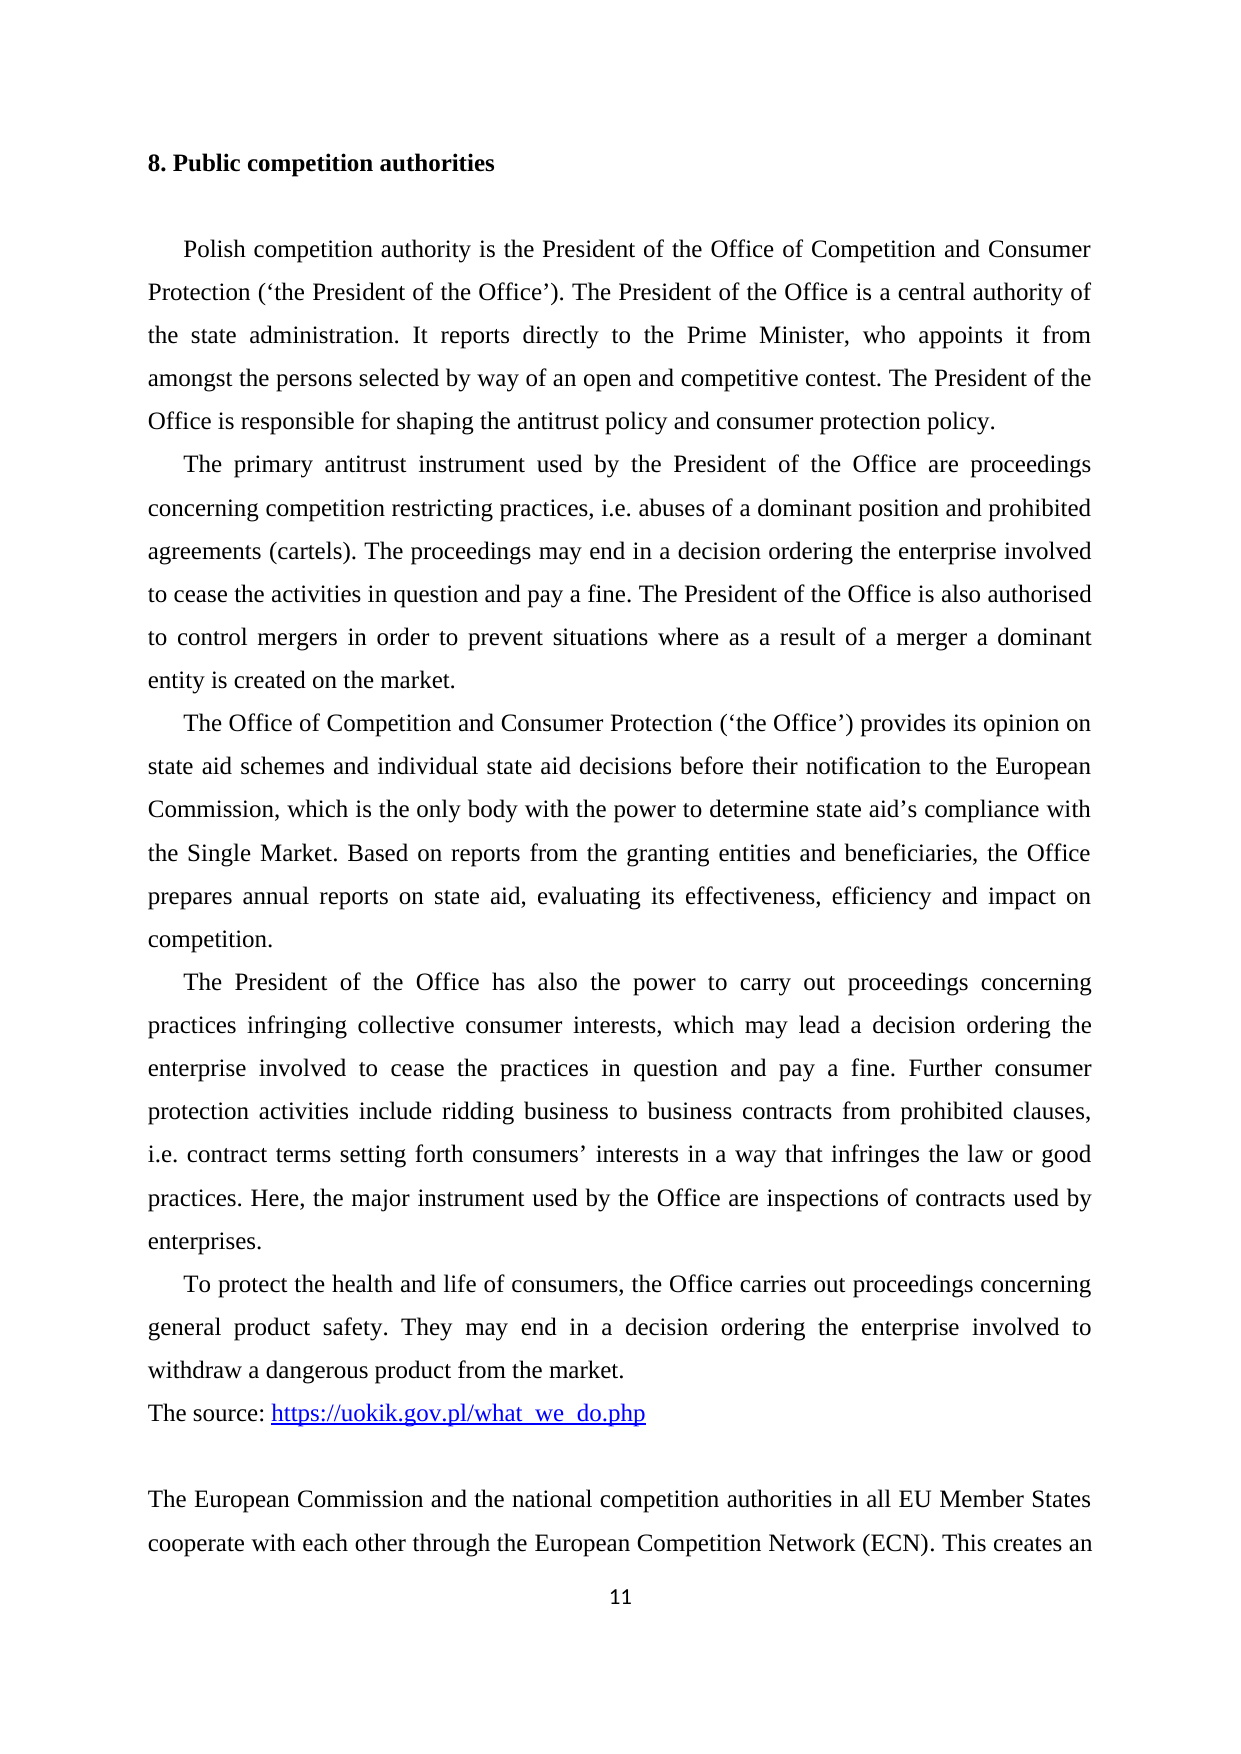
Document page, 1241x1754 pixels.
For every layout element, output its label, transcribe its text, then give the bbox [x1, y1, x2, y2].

text Polish competition authority is the President of the Office of Competition and Consumer Protection (‘the President of the Office’). The President of the Office is a central authority of the state administration. It reports directly to the Prime Minister, who appoints it from amongst the persons selected by way of an open and competitive contest. The President of the Office is responsible for shaping the antitrust policy and consumer protection policy. [148, 234, 1093, 435]
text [148, 1484, 1093, 1556]
text The Office of Competition and Consumer Protection (‘the Office’) provides its opinion on state aid schemes and individual state aid decisions before their notification to the European Commission, which is the only body with the power to determine state aid’s compliance with the Single Market. Based on reports from the granting entities and beneficiaries, the Office prepares annual reports on state aid, evaluating its effectiveness, efficiency and impact on competition. [148, 708, 1093, 953]
text 8. Public competition authorities [148, 148, 1093, 176]
text To protect the health and life of consumers, the Office carries out proceedings concerning general product safety. They may end in a decision ordering the enterprise involved to withdraw a dangerous product from the market. [148, 1269, 1093, 1384]
text The President of the Office has also the power to carry out proceedings concerning practices infringing collective consumer interests, which may lead a decision ordering the enterprise involved to cease the practices in question and pay a fine. Further consumer protection activities include ridding business to business contracts from prohibited clauses, i.e. contract terms setting forth consumers’ interests in a way that infringes the law or good practices. Here, the major instrument used by the Office are inspections of contracts used by enterprises. [148, 967, 1093, 1254]
text The source: https://uokik.gov.pl/what_we_do.php [148, 1398, 1093, 1427]
text The primary antitrust instrument used by the President of the Office are proceedings concerning competition restricting practices, i.e. abuses of a dominant position and prohibited agreements (cartels). The proceedings may end in a decision ordering the enterprise involved to cease the activities in question and pay a fine. The President of the Office is also authorised to control mergers in order to prevent situations where as a result of a merger a dominant entity is created on the market. [148, 449, 1093, 694]
